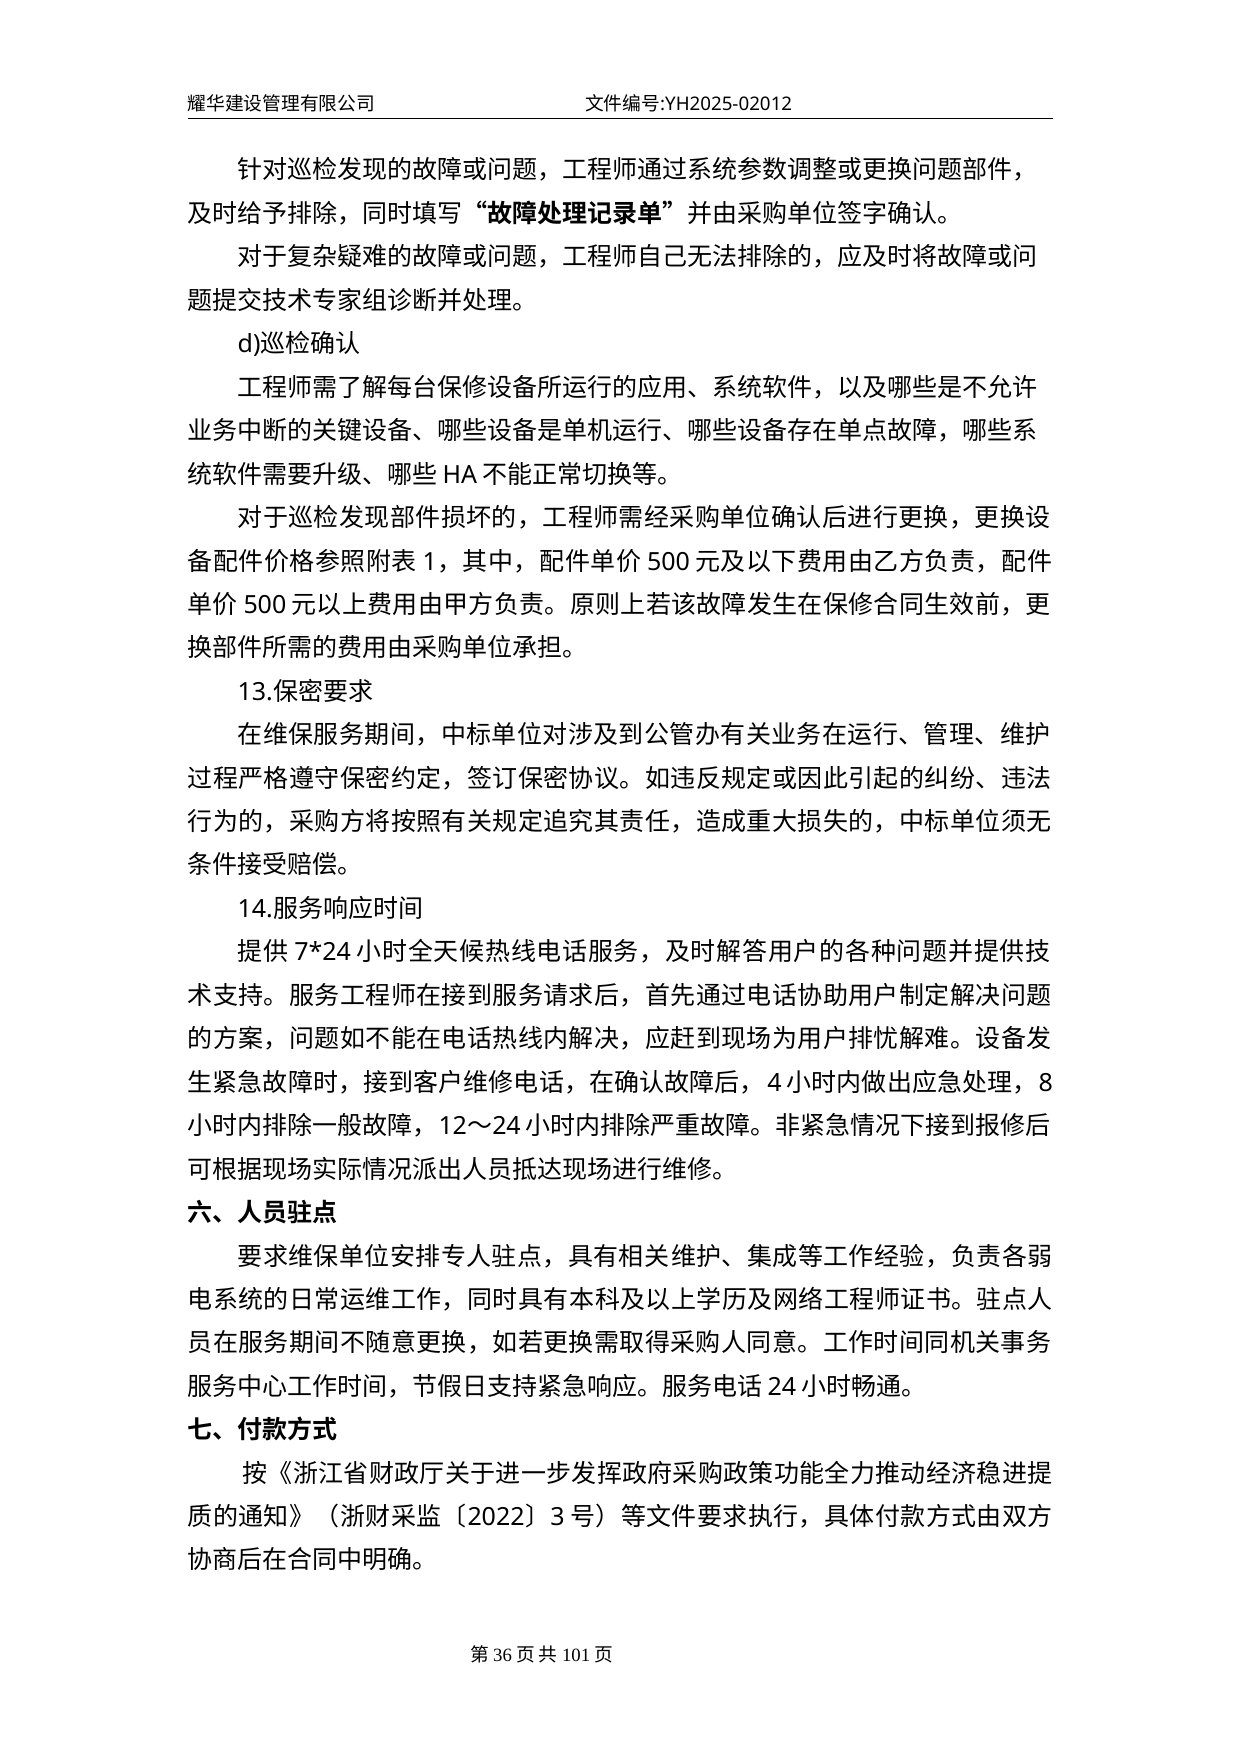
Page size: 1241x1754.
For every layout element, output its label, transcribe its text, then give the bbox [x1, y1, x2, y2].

text 要求维保单位安排专人驻点，具有相关维护、集成等工作经验，负责各弱电系统的日常运维工作，同时具有本科及以上学历及网络工程师证书。驻点人员在服务期间不随意更换，如若更换需取得采购人同意。工作时间同机关事务服务中心工作时间，节假日支持紧急响应。服务电话24小时畅通。 [187, 1236, 1053, 1402]
text 对于复杂疑难的故障或问题，工程师自己无法排除的，应及时将故障或问题提交技术专家组诊断并处理。 [187, 237, 1053, 317]
list 七、付款方式 [187, 1410, 1053, 1446]
text 14.服务响应时间 [187, 888, 1053, 925]
text 工程师需了解每台保修设备所运行的应用、系统软件，以及哪些是不允许业务中断的关键设备、哪些设备是单机运行、哪些设备存在单点故障，哪些系统软件需要升级、哪些HA不能正常切换等。 [187, 367, 1053, 490]
text 按《浙江省财政厅关于进一步发挥政府采购政策功能全力推动经济稳进提质的通知》（浙财采监〔2022〕3号）等文件要求执行，具体付款方式由双方协商后在合同中明确。 [187, 1453, 1053, 1576]
text 提供7*24小时全天候热线电话服务，及时解答用户的各种问题并提供技术支持。服务工程师在接到服务请求后，首先通过电话协助用户制定解决问题的方案，问题如不能在电话热线内解决，应赶到现场为用户排忧解难。设备发生紧急故障时，接到客户维修电话，在确认故障后，4小时内做出应急处理，8小时内排除一般故障，12～24小时内排除严重故障。非紧急情况下接到报修后可根据现场实际情况派出人员抵达现场进行维修。 [187, 932, 1053, 1185]
text 对于巡检发现部件损坏的，工程师需经采购单位确认后进行更换，更换设备配件价格参照附表1，其中，配件单价500元及以下费用由乙方负责，配件单价500元以上费用由甲方负责。原则上若该故障发生在保修合同生效前，更换部件所需的费用由采购单位承担。 [187, 497, 1053, 664]
text 六、人员驻点 [187, 1192, 1053, 1229]
text d)巡检确认 [187, 324, 1053, 360]
text 在维保服务期间，中标单位对涉及到公管办有关业务在运行、管理、维护过程严格遵守保密约定，签订保密协议。如违反规定或因此引起的纠纷、违法行为的，采购方将按照有关规定追究其责任，造成重大损失的，中标单位须无条件接受赔偿。 [187, 715, 1053, 881]
text 13.保密要求 [187, 671, 1053, 707]
text 针对巡检发现的故障或问题，工程师通过系统参数调整或更换问题部件，及时给予排除，同时填写“故障处理记录单”并由采购单位签字确认。 [187, 150, 1053, 230]
